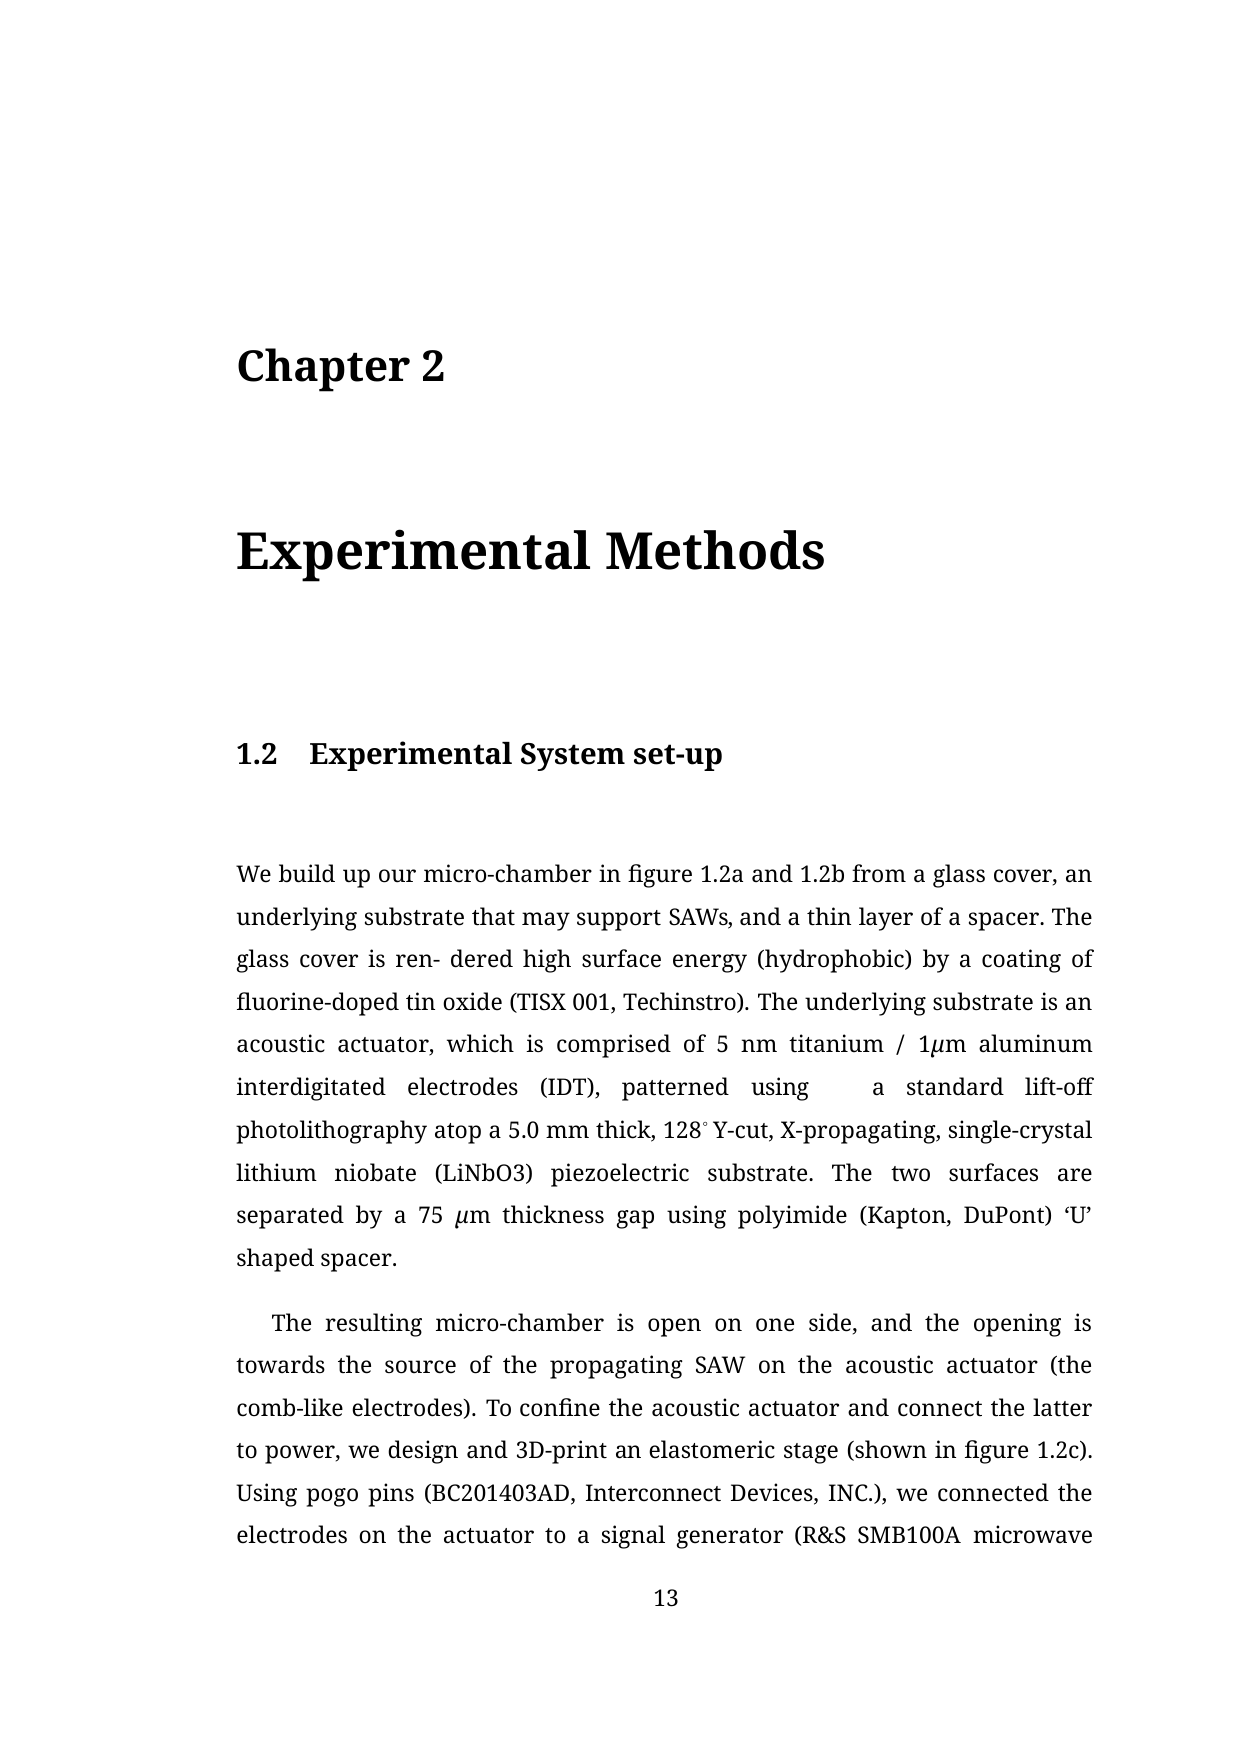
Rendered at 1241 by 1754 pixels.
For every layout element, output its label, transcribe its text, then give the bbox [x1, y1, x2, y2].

subtitle 1.2 Experimental System set-up [236, 733, 1111, 773]
text Chapter 2 [236, 335, 1111, 394]
text We build up our micro-chamber in figure 1.2a and 1.2b from a glass cover, an underlying substrate that may support SAWs, and a thin layer of a spacer. The glass cover is ren- dered high surface energy (hydrophobic) by a coating of fluorine-doped tin oxide (TISX 001, Techinstro). The underlying substrate is an acoustic actuator, which is comprised of 5 nm titanium / 1µm aluminum interdigitated electrodes (IDT), patterned using a standard lift-off photolithography atop a 5.0 mm thick, 128◦ Y-cut, X-propagating, single-crystal lithium niobate (LiNbO3) piezoelectric substrate. The two surfaces are separated by a 75 µm thickness gap using polyimide (Kapton, DuPont) ‘U’ shaped spacer. [236, 858, 1093, 1273]
subtitle Experimental Methods [236, 515, 1111, 584]
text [236, 1307, 1093, 1550]
